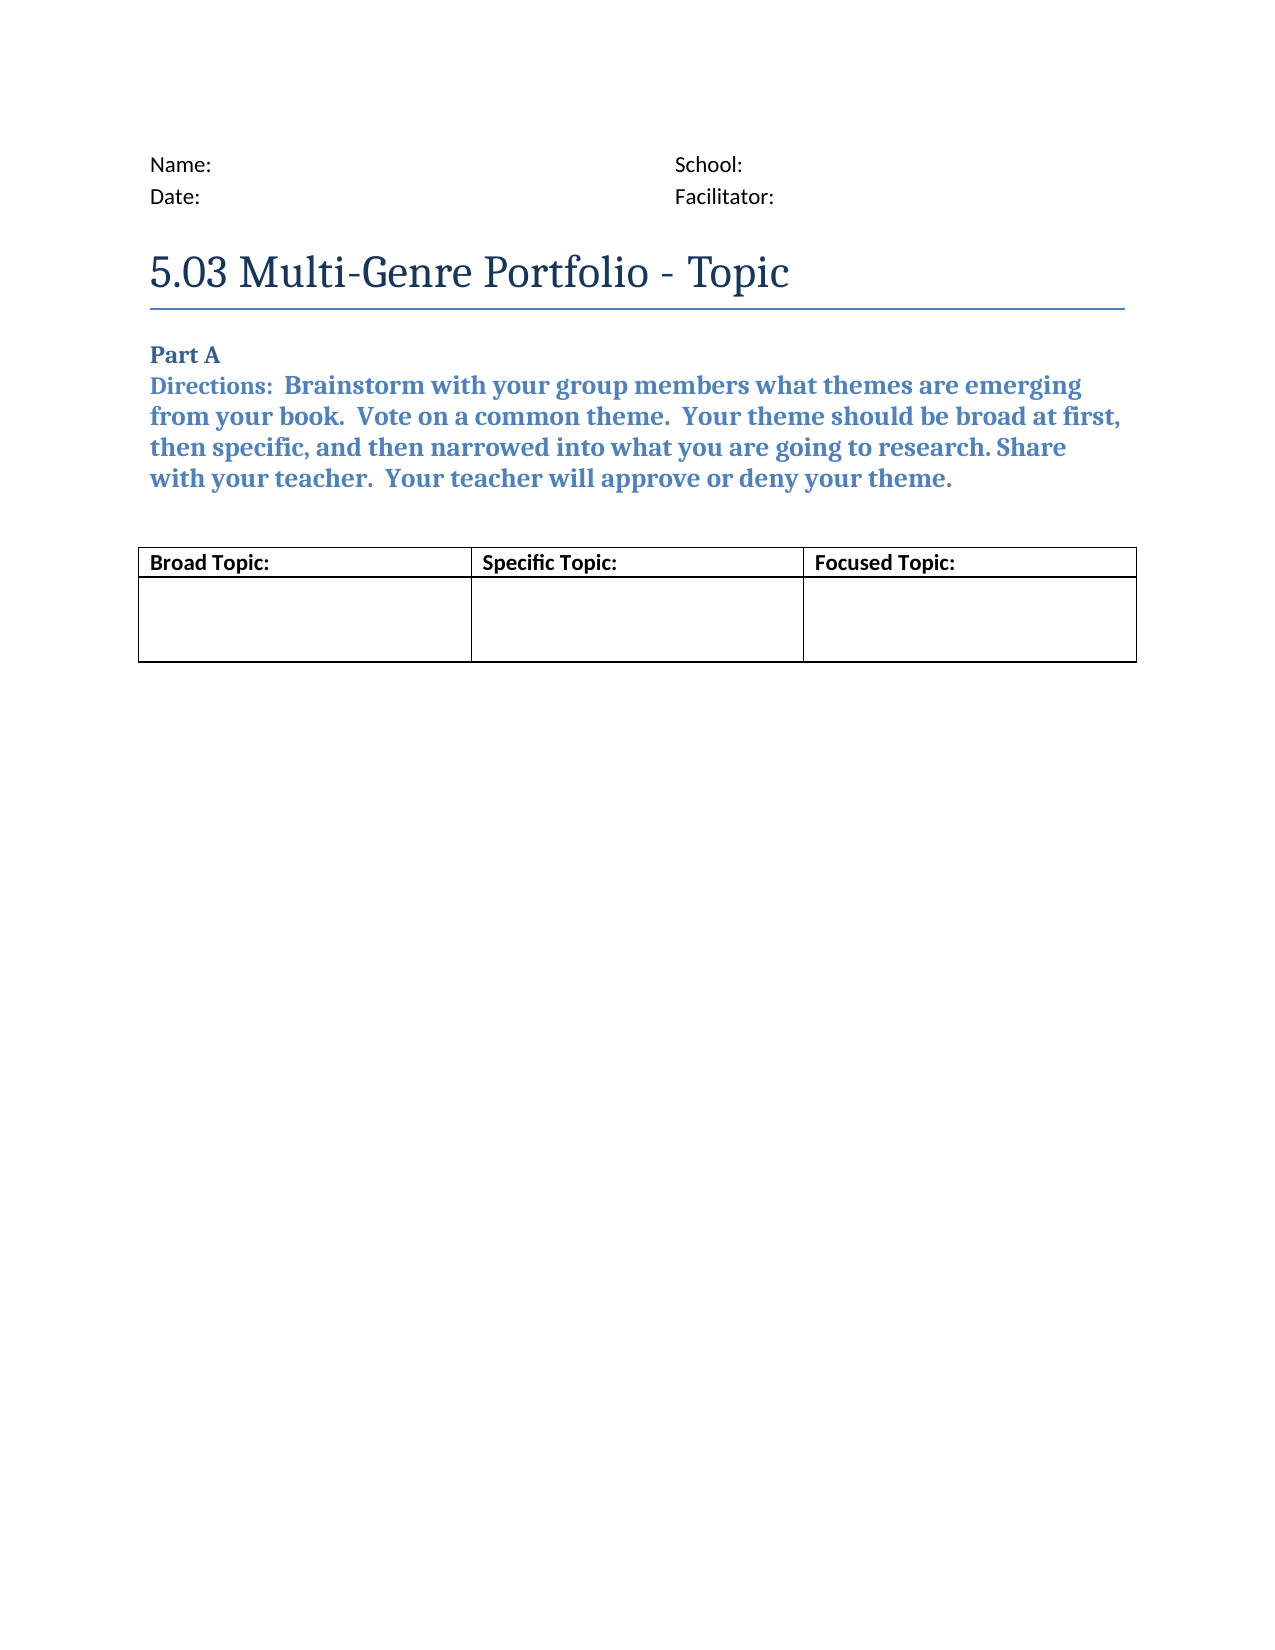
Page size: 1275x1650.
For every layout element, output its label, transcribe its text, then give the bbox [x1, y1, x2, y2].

table_header Broad Topic: [139, 548, 471, 576]
text Date: [150, 182, 600, 210]
text Facilitator: [675, 182, 1125, 210]
subtitle Directions: Brainstorm with your group members what themes are emerging from your book. Vote on a common theme. Your theme should be broad at first, then specific, and then narrowed into what you are going to research. Share with your teacher. Your teacher will approve or deny your theme. [150, 370, 1125, 494]
table_cell [139, 578, 471, 661]
table_header Focused Topic: [804, 548, 1136, 576]
table_cell [804, 578, 1136, 661]
text School: [675, 150, 1125, 178]
table_cell [472, 578, 803, 661]
title 5.03 Multi-Genre Portfolio - Topic [150, 247, 1125, 308]
text Name: [150, 150, 600, 178]
subtitle Part A [150, 341, 1125, 370]
table_header Specific Topic: [472, 548, 803, 576]
